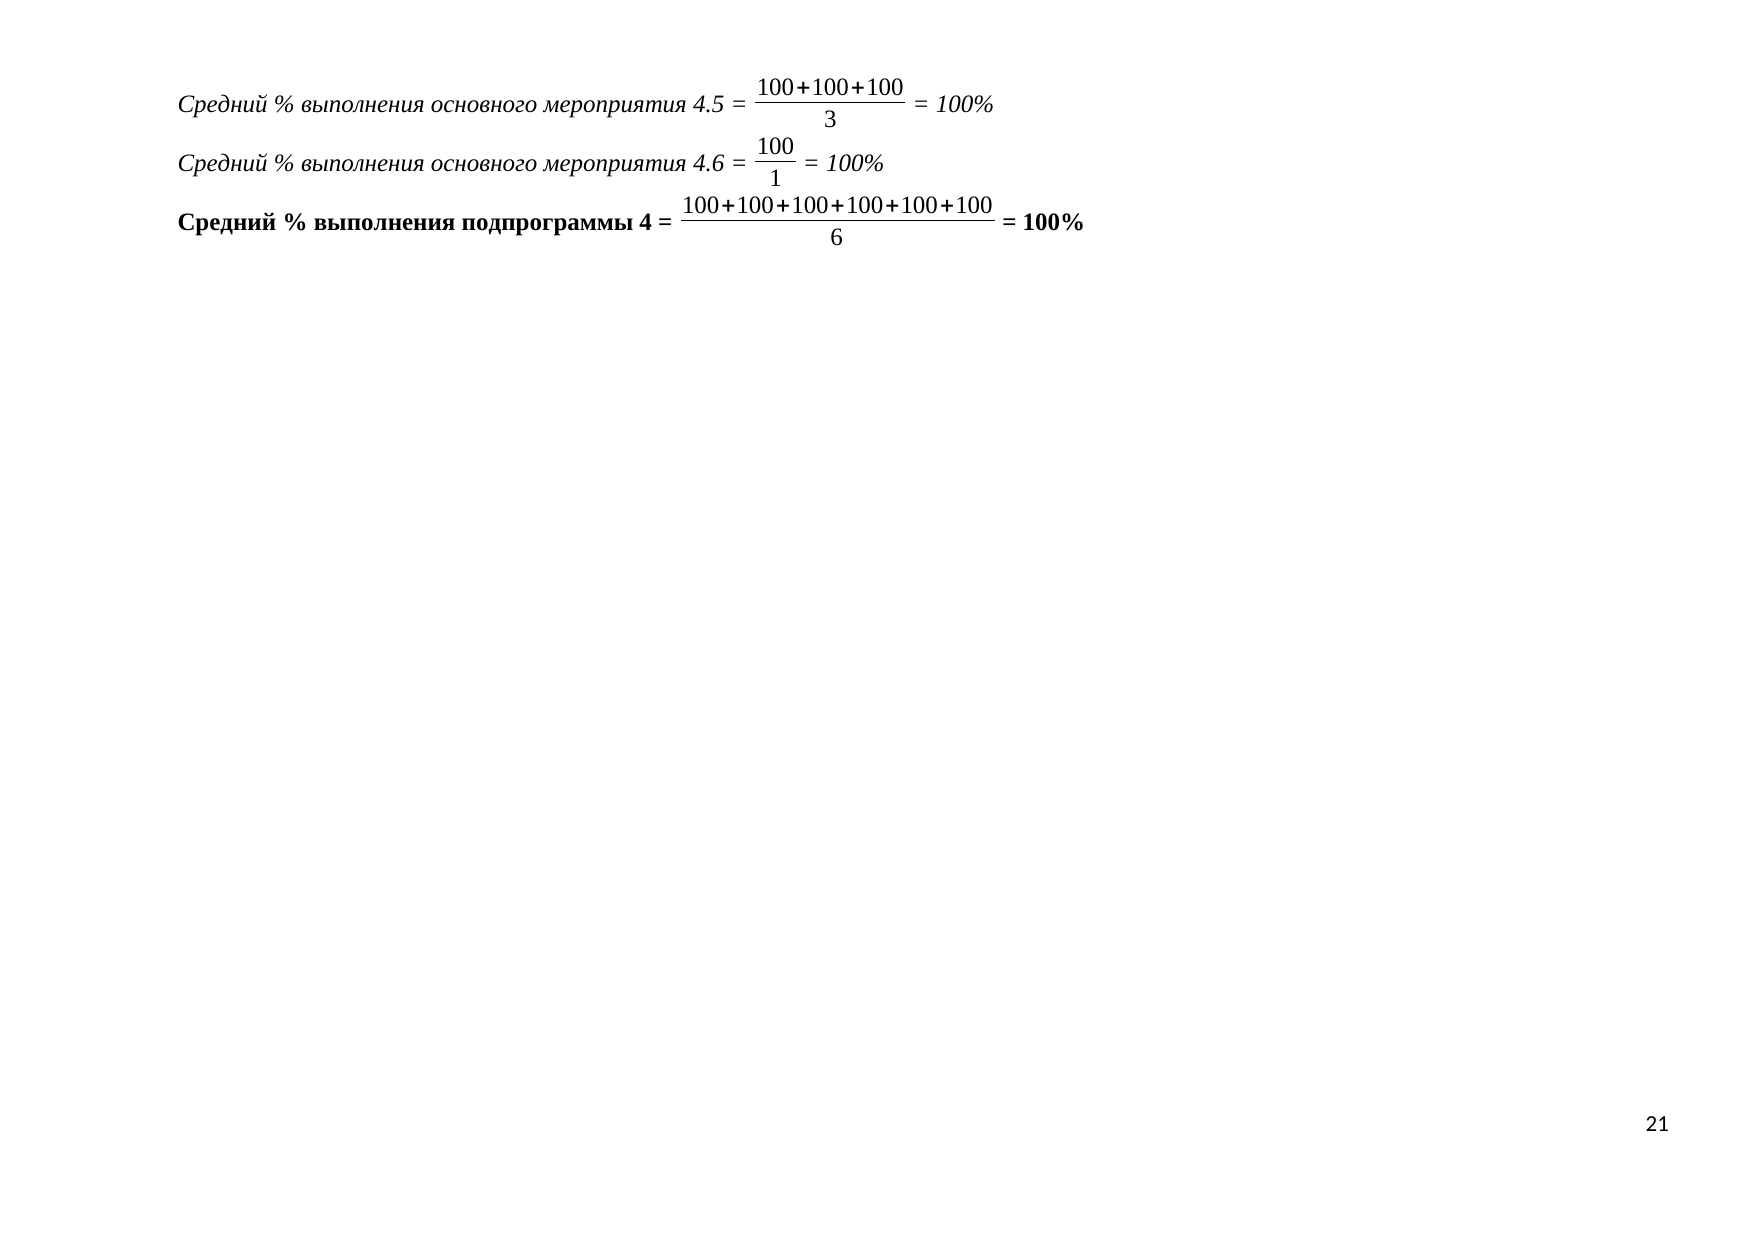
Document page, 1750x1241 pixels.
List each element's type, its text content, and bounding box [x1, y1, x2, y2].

list Средний % выполнения подпрограммы 4 = = 100% [177, 192, 1668, 251]
list Средний % выполнения основного мероприятия 4.6 = = 100% [177, 133, 1668, 192]
list Средний % выполнения основного мероприятия 4.5 = = 100% [177, 74, 1668, 133]
